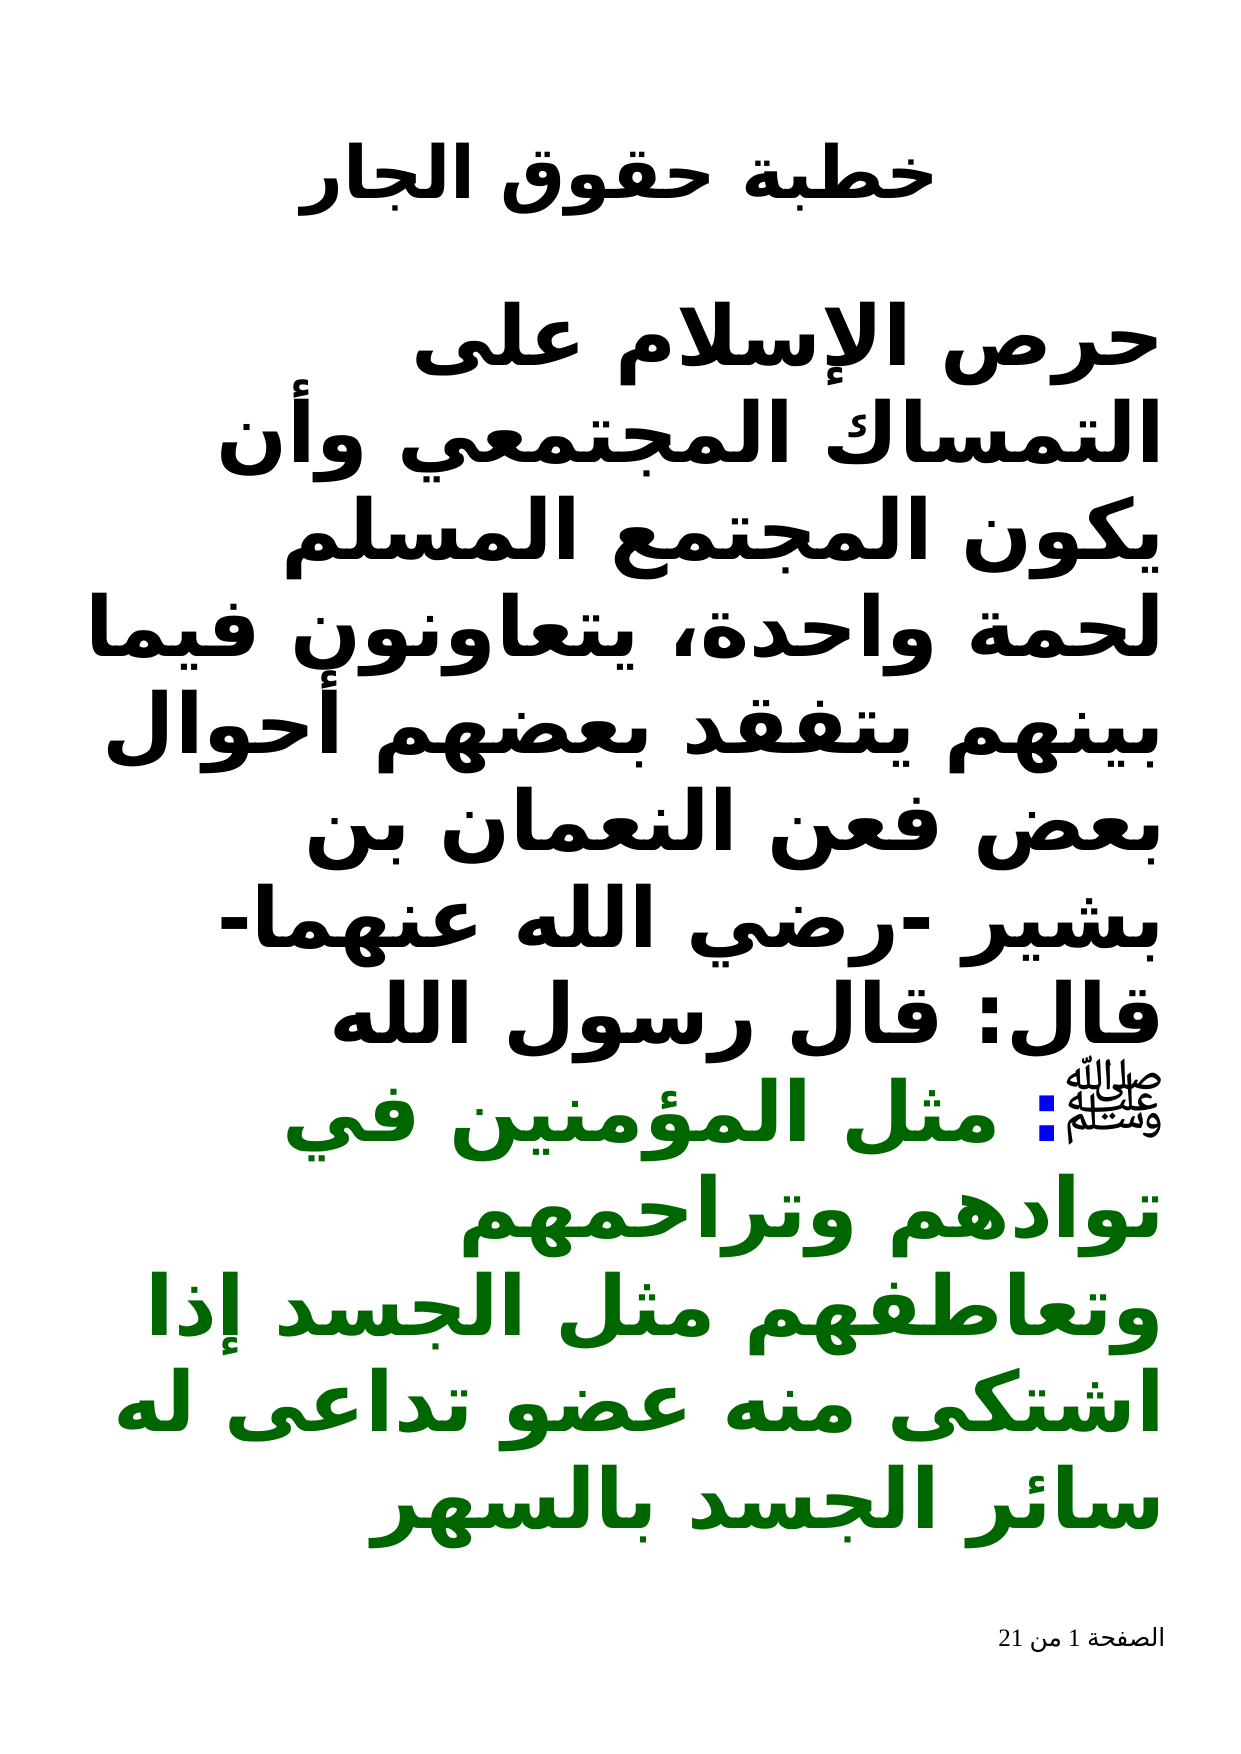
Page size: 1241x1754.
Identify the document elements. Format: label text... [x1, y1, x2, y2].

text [75, 288, 1165, 1548]
text خطبة حقوق الجار [75, 131, 1165, 216]
